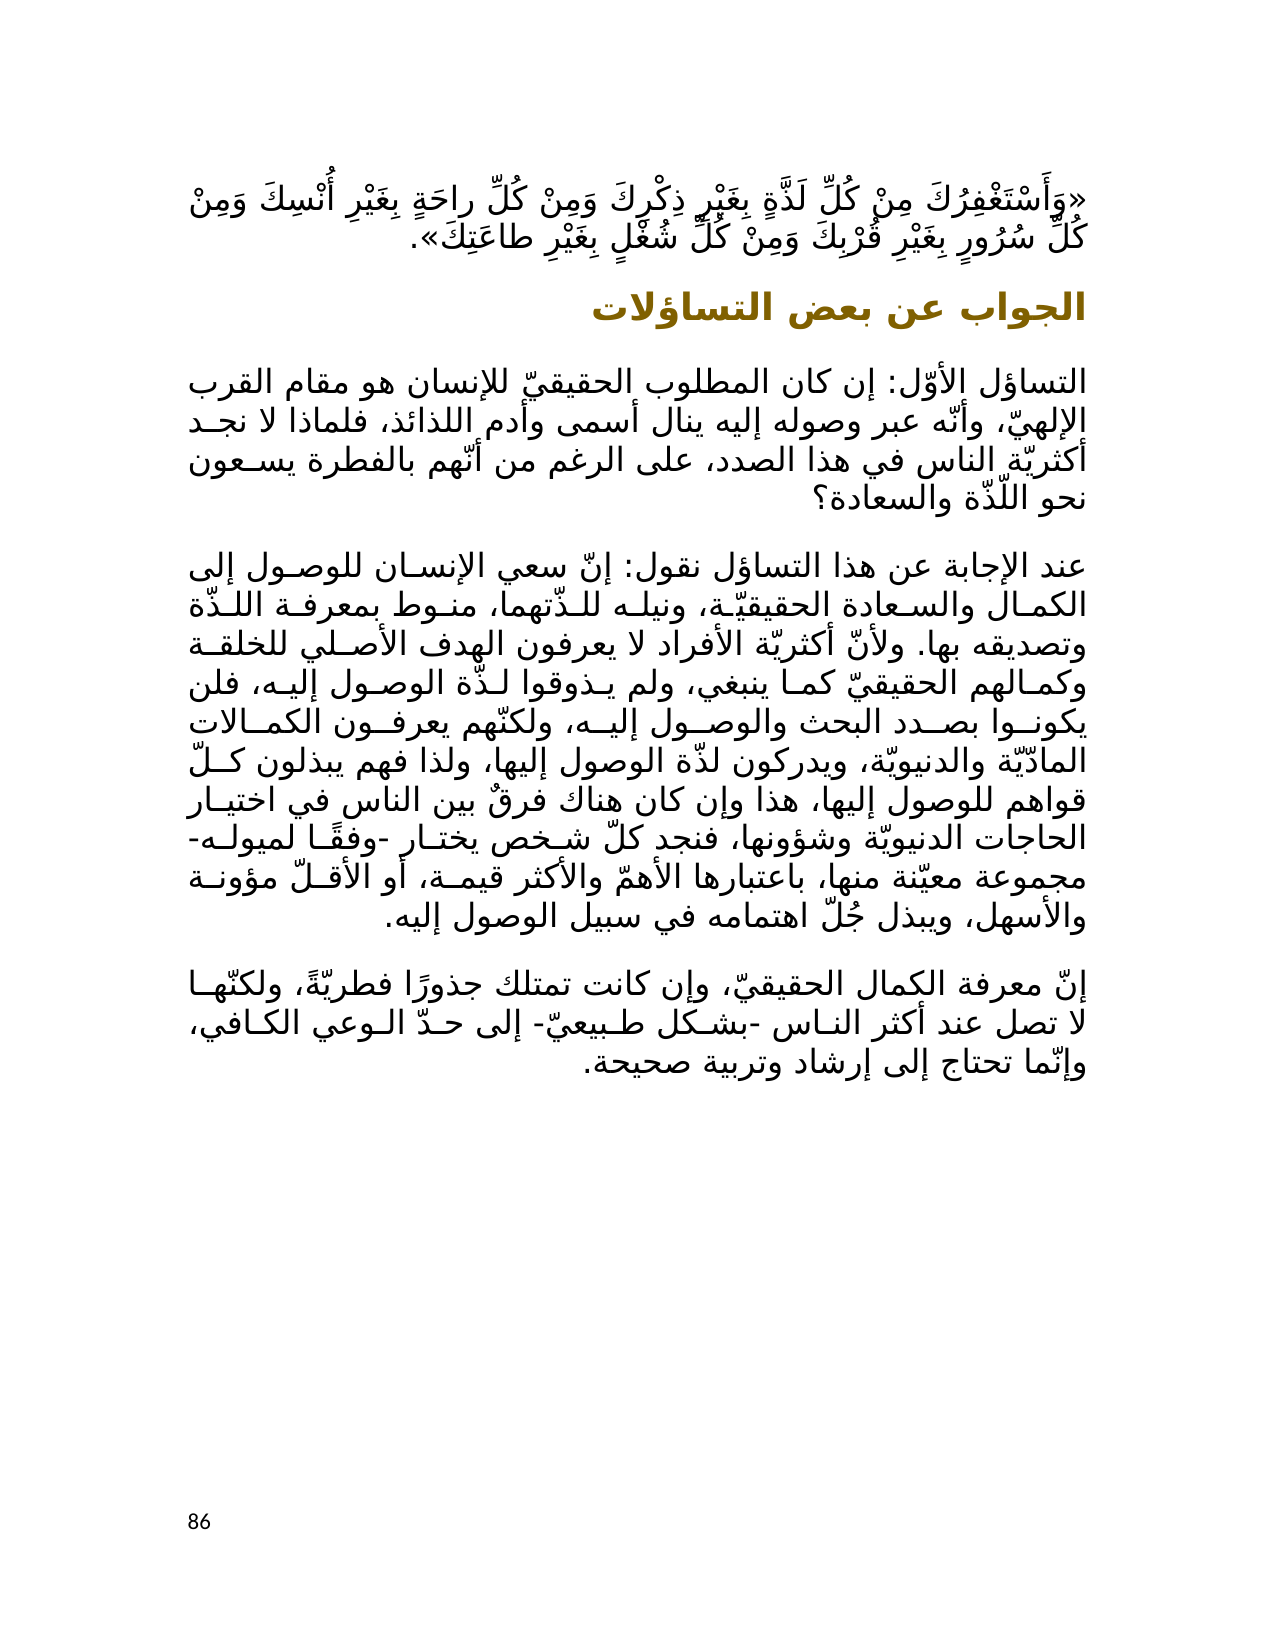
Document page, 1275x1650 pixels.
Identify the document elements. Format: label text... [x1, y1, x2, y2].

text عند الإجابة عن هذا التساؤل نقول: إنّ سعي الإنسان للوصول إلى الكمال والسعادة الحقيقيّة، ونيله للذّتهما، منوط بمعرفة اللذّة وتصديقه بها. ولأنّ أكثريّة الأفراد لا يعرفون الهدف الأصلي للخلقة وكمالهم الحقيقيّ كما ينبغي، ولم يذوقوا لذّة الوصول إليه، فلن يكونوا بصدد البحث والوصول إليه، ولكنّهم يعرفون الكمالات المادّيّة والدنيويّة، ويدركون لذّة الوصول إليها، ولذا فهم يبذلون كلّ قواهم للوصول إليها، هذا وإن كان هناك فرقٌ بين الناس في اختيار الحاجات الدنيويّة وشؤونها، فنجد كلّ شخص يختار -وفقًا لميوله- مجموعة معيّنة منها، باعتبارها الأهمّ والأكثر قيمة، أو الأقلّ مؤونة والأسهل، ويبذل جُلّ اهتمامه في سبيل الوصول إليه. [187, 547, 1087, 935]
text إنّ معرفة الكمال الحقيقيّ، وإن كانت تمتلك جذورًا فطريّةً، ولكنّها لا تصل عند أكثر الناس -بشكل طبيعيّ- إلى حدّ الوعي الكافي، وإنّما تحتاج إلى إرشاد وتربية صحيحة. [187, 964, 1087, 1081]
text «وَأَسْتَغْفِرُكَ مِنْ كُلِّ لَذَّةٍ بِغَيْرِ ذِكْرِكَ وَمِنْ كُلِّ راحَةٍ بِغَيْرِ أُنْسِكَ وَمِنْ كُلِّ سُرُورٍ بِغَيْرِ قُرْبِكَ وَمِنْ كُلِّ شُغْلٍ بِغَيْرِ طاعَتِكَ». [187, 179, 1087, 257]
text التساؤل الأوّل: إن كان المطلوب الحقيقيّ للإنسان هو مقام القرب الإلهيّ، وأنّه عبر وصوله إليه ينال أسمى وأدم اللذائذ، فلماذا لا نجد أكثريّة الناس في هذا الصدد، على الرغم من أنّهم بالفطرة يسعون نحو اللّذّة والسعادة؟ [187, 362, 1087, 518]
subtitle الجواب عن بعض التساؤلات [187, 286, 1087, 330]
